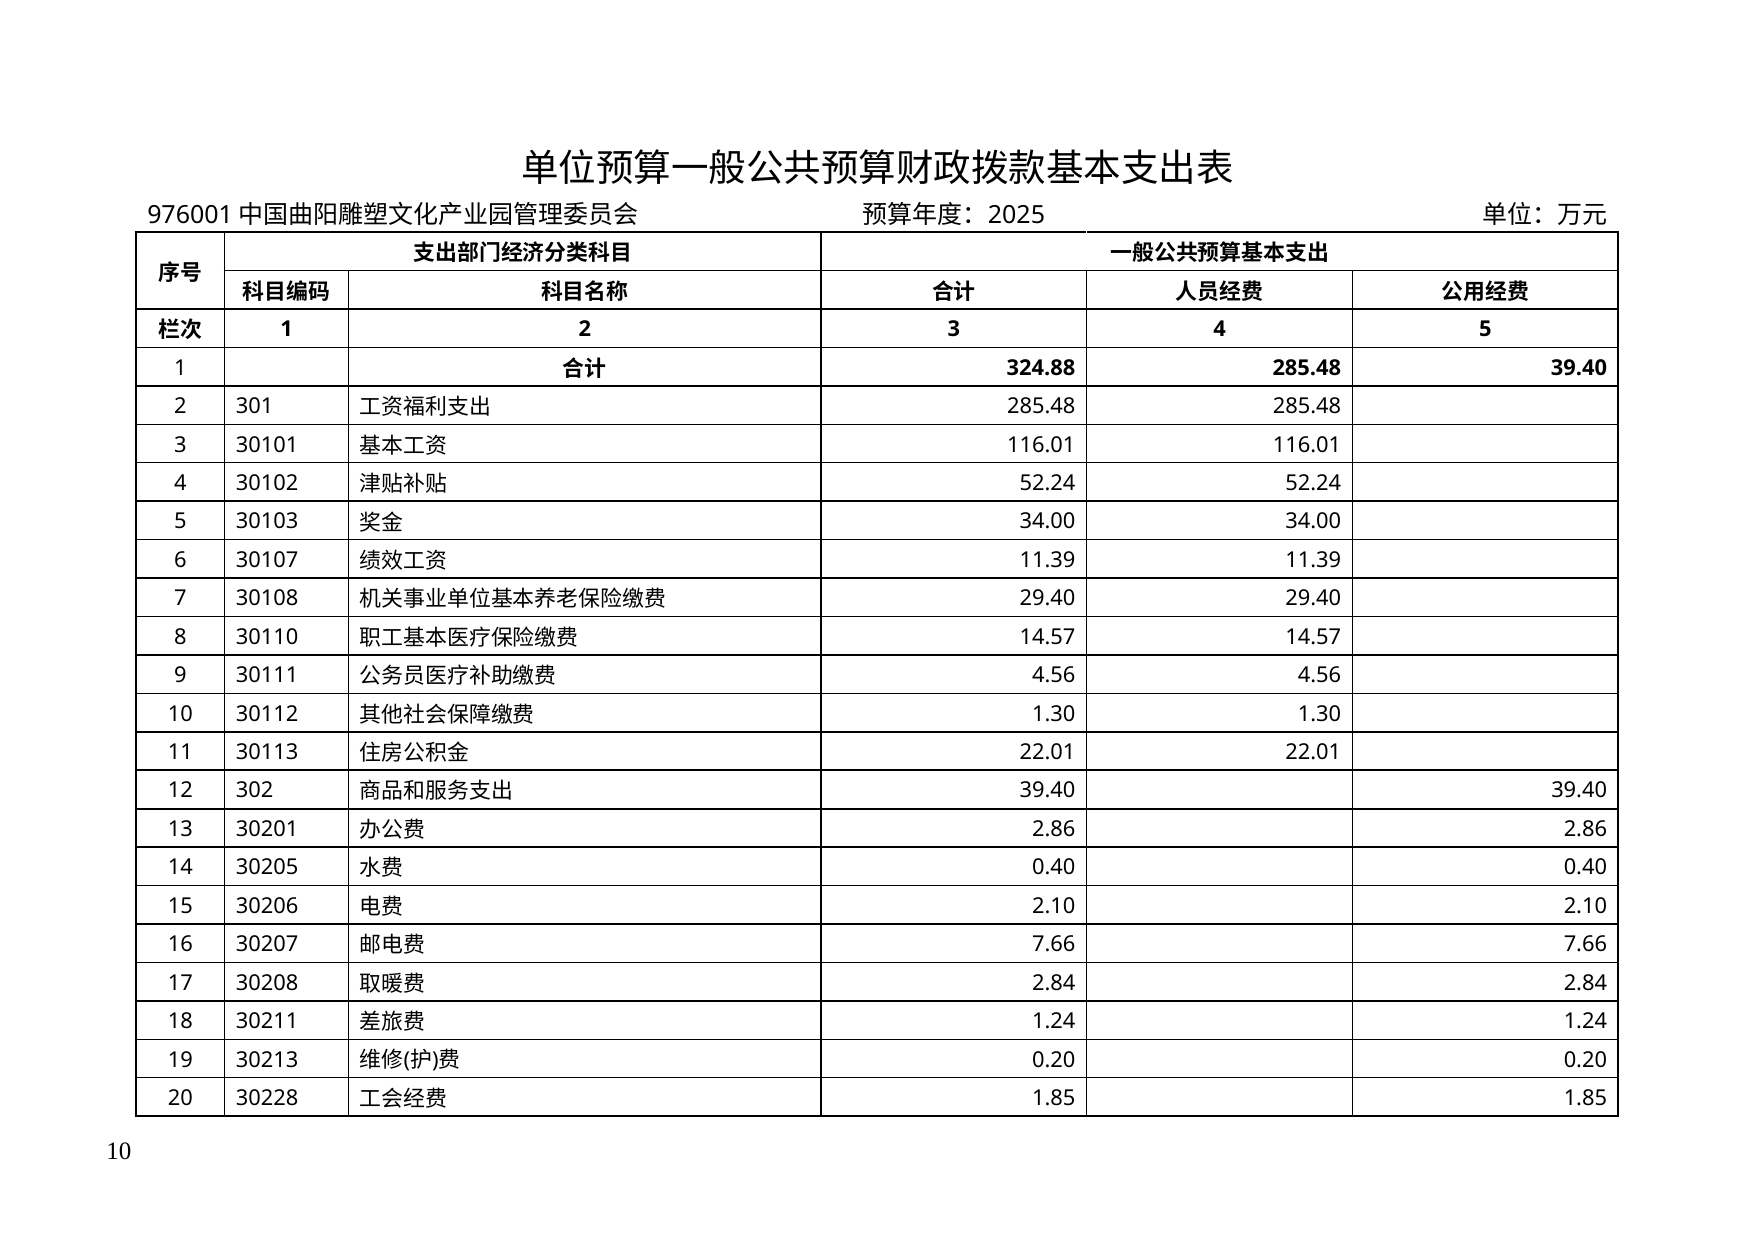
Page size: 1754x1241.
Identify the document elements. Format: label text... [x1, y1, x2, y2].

table_cell [1353, 425, 1617, 462]
table_cell 11 [137, 733, 224, 769]
table_cell 10 [137, 694, 224, 731]
table_cell 15 [137, 886, 224, 923]
table_cell 1.30 [1087, 694, 1352, 731]
table_cell 奖金 [349, 502, 820, 539]
table_cell [1087, 1040, 1352, 1077]
table_cell 工会经费 [349, 1078, 820, 1115]
table_cell 公用经费 [1353, 271, 1617, 308]
table_cell 30206 [225, 886, 348, 923]
table_cell 其他社会保障缴费 [349, 694, 820, 731]
table_cell 2.10 [822, 886, 1086, 923]
table_cell 11.39 [822, 540, 1086, 577]
table_cell [1353, 617, 1617, 654]
table_cell 5 [1353, 310, 1617, 347]
table_cell 7 [137, 579, 224, 616]
table_cell [1353, 540, 1617, 577]
table_cell 30107 [225, 540, 348, 577]
table_cell 302 [225, 771, 348, 808]
table_cell 17 [137, 963, 224, 1000]
table_cell 人员经费 [1087, 271, 1352, 308]
table_cell 29.40 [822, 579, 1086, 616]
table_cell 电费 [349, 886, 820, 923]
table_cell 34.00 [822, 502, 1086, 539]
table_cell 邮电费 [349, 925, 820, 962]
table_cell 2.10 [1353, 886, 1617, 923]
table_cell [225, 348, 348, 385]
table_cell 22.01 [822, 733, 1086, 769]
table_cell [1353, 656, 1617, 692]
table_cell 285.48 [1087, 387, 1352, 423]
table_cell 52.24 [1087, 463, 1352, 500]
table_cell 18 [137, 1002, 224, 1038]
table_cell [1087, 963, 1352, 1000]
table_cell 机关事业单位基本养老保险缴费 [349, 579, 820, 616]
table_cell 2.84 [1353, 963, 1617, 1000]
table_cell 1.85 [1353, 1078, 1617, 1115]
table_cell 合计 [822, 271, 1086, 308]
table_cell 基本工资 [349, 425, 820, 462]
table_cell [1353, 694, 1617, 731]
table_cell 34.00 [1087, 502, 1352, 539]
table_cell 4 [1087, 310, 1352, 347]
table_cell 30201 [225, 810, 348, 846]
table_cell 30207 [225, 925, 348, 962]
table_cell 维修(护)费 [349, 1040, 820, 1077]
table_cell 39.40 [1353, 771, 1617, 808]
table_cell 0.20 [822, 1040, 1086, 1077]
table_cell 1 [225, 310, 348, 347]
table_cell 30112 [225, 694, 348, 731]
text 单位预算一般公共预算财政拨款基本支出表 [106, 142, 1648, 193]
table_cell 0.40 [1353, 848, 1617, 885]
table_cell 一般公共预算基本支出 [822, 233, 1617, 270]
table_cell 栏次 [137, 310, 224, 347]
table_cell 公务员医疗补助缴费 [349, 656, 820, 692]
table_cell 14.57 [1087, 617, 1352, 654]
table_cell 22.01 [1087, 733, 1352, 769]
table_cell 2 [349, 310, 820, 347]
table_cell 30110 [225, 617, 348, 654]
table_cell 11.39 [1087, 540, 1352, 577]
table_cell 29.40 [1087, 579, 1352, 616]
table_cell 39.40 [1353, 348, 1617, 385]
table_cell 1.24 [822, 1002, 1086, 1038]
table_cell 6 [137, 540, 224, 577]
table_cell 3 [822, 310, 1086, 347]
table_cell 285.48 [822, 387, 1086, 423]
table_cell 4 [137, 463, 224, 500]
table_cell 合计 [349, 348, 820, 385]
table_cell 2.84 [822, 963, 1086, 1000]
table_cell 商品和服务支出 [349, 771, 820, 808]
table_cell [1087, 1002, 1352, 1038]
table_cell 30208 [225, 963, 348, 1000]
table_cell 5 [137, 502, 224, 539]
table_cell 2 [137, 387, 224, 423]
table_cell 30102 [225, 463, 348, 500]
table_cell 科目编码 [225, 271, 348, 308]
table_cell 1 [137, 348, 224, 385]
table_cell 4.56 [1087, 656, 1352, 692]
table_cell [1087, 810, 1352, 846]
table_cell 绩效工资 [349, 540, 820, 577]
table_header 预算年度：2025 [822, 195, 1086, 231]
table_cell 7.66 [1353, 925, 1617, 962]
table_cell 0.20 [1353, 1040, 1617, 1077]
table_cell 52.24 [822, 463, 1086, 500]
table_cell 14.57 [822, 617, 1086, 654]
table_cell 30228 [225, 1078, 348, 1115]
table_cell 8 [137, 617, 224, 654]
table_cell [1353, 387, 1617, 423]
table_cell [1353, 579, 1617, 616]
table_cell 30108 [225, 579, 348, 616]
table_cell 301 [225, 387, 348, 423]
table_cell 30113 [225, 733, 348, 769]
table_cell 职工基本医疗保险缴费 [349, 617, 820, 654]
table_cell [1353, 733, 1617, 769]
table_cell 116.01 [822, 425, 1086, 462]
table_cell 39.40 [822, 771, 1086, 808]
table_cell 1.85 [822, 1078, 1086, 1115]
table_cell [1087, 771, 1352, 808]
table_cell [1353, 463, 1617, 500]
table_cell [1087, 925, 1352, 962]
table_header 976001中国曲阳雕塑文化产业园管理委员会 [137, 195, 820, 231]
table_cell 30103 [225, 502, 348, 539]
table_cell 20 [137, 1078, 224, 1115]
table_cell 序号 [137, 233, 224, 308]
table_cell 14 [137, 848, 224, 885]
table_cell 支出部门经济分类科目 [225, 233, 820, 270]
table_cell 30211 [225, 1002, 348, 1038]
table_cell 2.86 [1353, 810, 1617, 846]
table_cell 0.40 [822, 848, 1086, 885]
table_cell 科目名称 [349, 271, 820, 308]
table_cell 30205 [225, 848, 348, 885]
table_cell 工资福利支出 [349, 387, 820, 423]
table_cell 30213 [225, 1040, 348, 1077]
table_cell 13 [137, 810, 224, 846]
table_cell 9 [137, 656, 224, 692]
table_cell 津贴补贴 [349, 463, 820, 500]
table_cell 16 [137, 925, 224, 962]
table_cell 水费 [349, 848, 820, 885]
table_cell 取暖费 [349, 963, 820, 1000]
table_cell [1087, 886, 1352, 923]
table_cell 1.24 [1353, 1002, 1617, 1038]
table_header 单位：万元 [1087, 195, 1617, 231]
table_cell 324.88 [822, 348, 1086, 385]
table_cell 住房公积金 [349, 733, 820, 769]
table_cell 30101 [225, 425, 348, 462]
table_cell [1087, 1078, 1352, 1115]
table_cell [1353, 502, 1617, 539]
table_cell 30111 [225, 656, 348, 692]
table_cell 285.48 [1087, 348, 1352, 385]
table_cell 116.01 [1087, 425, 1352, 462]
table_cell 12 [137, 771, 224, 808]
table_cell 4.56 [822, 656, 1086, 692]
table_cell 2.86 [822, 810, 1086, 846]
table_cell [1087, 848, 1352, 885]
table_cell 3 [137, 425, 224, 462]
table_cell 1.30 [822, 694, 1086, 731]
table_cell 差旅费 [349, 1002, 820, 1038]
table_cell 办公费 [349, 810, 820, 846]
table_cell 19 [137, 1040, 224, 1077]
table_cell 7.66 [822, 925, 1086, 962]
